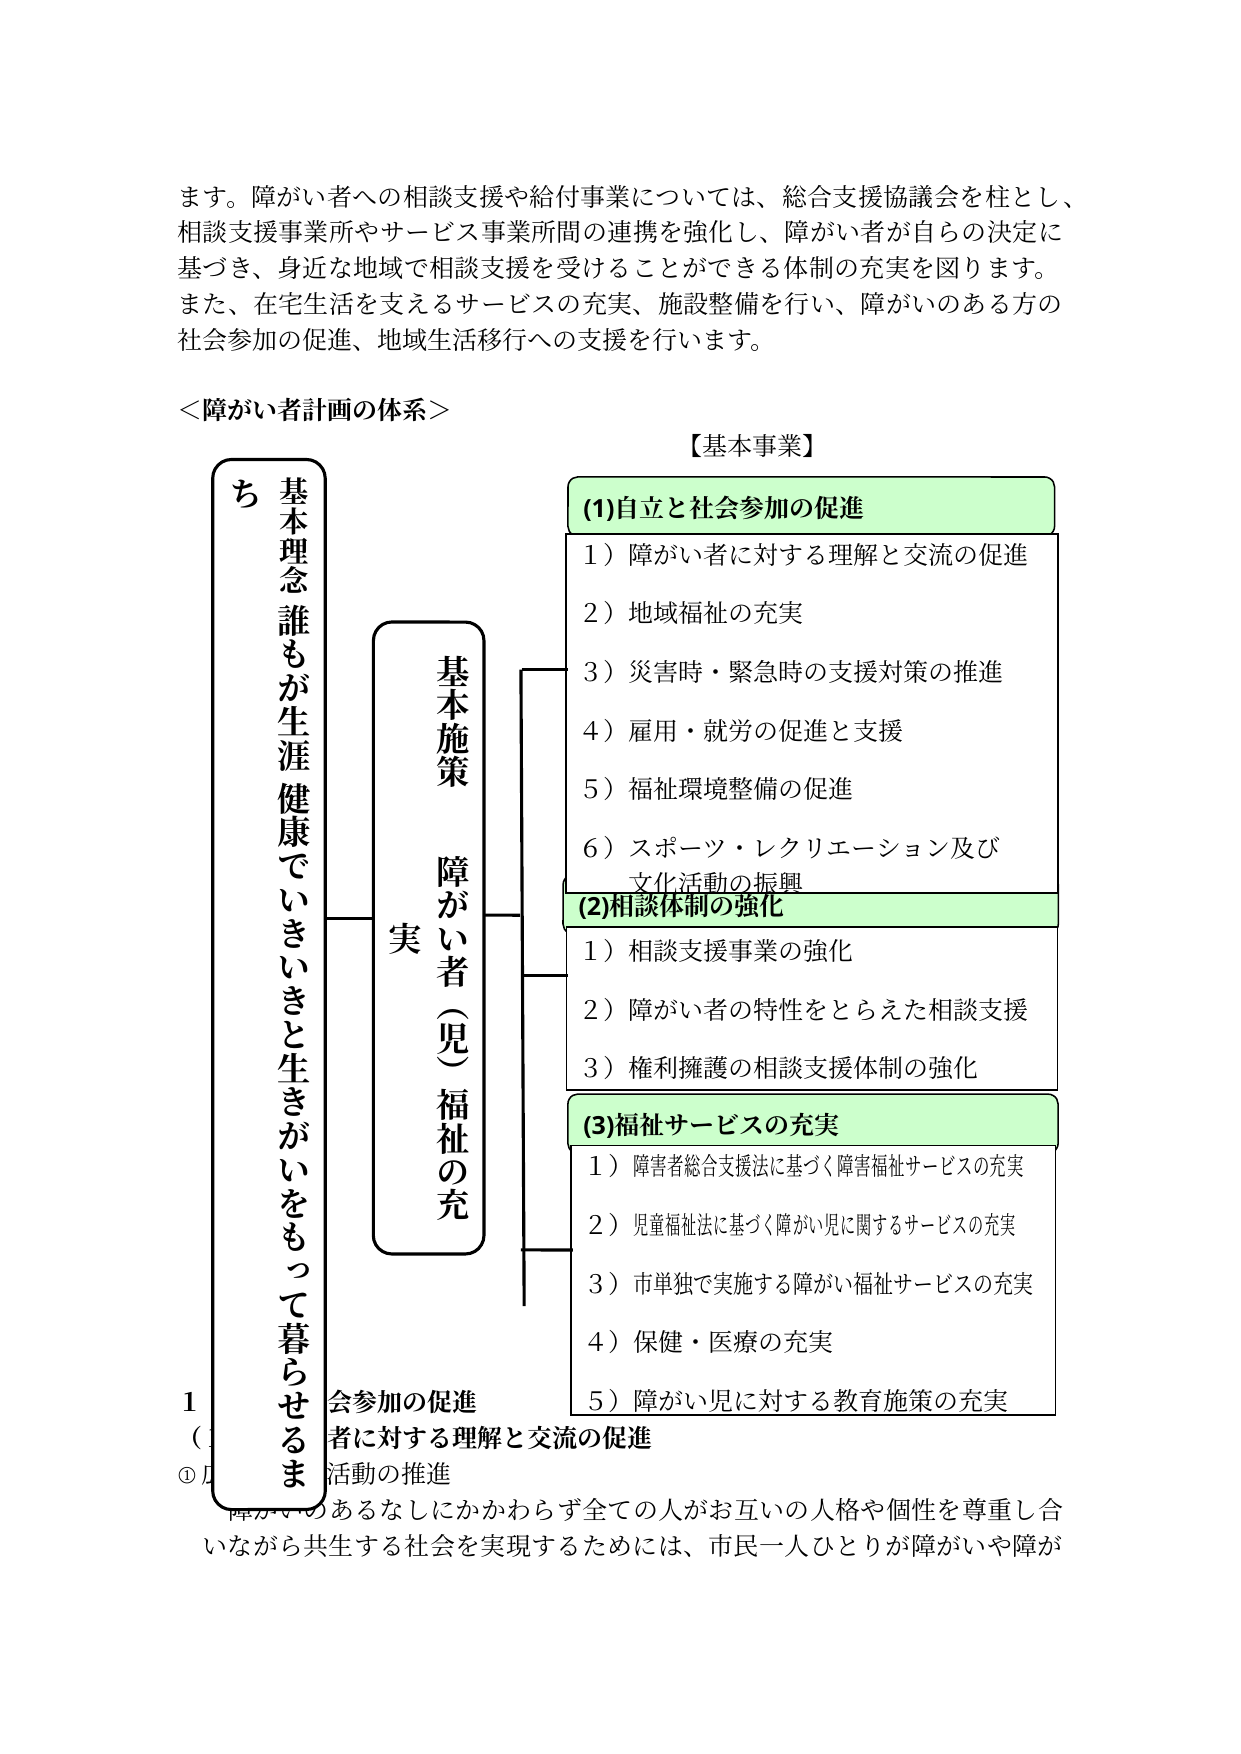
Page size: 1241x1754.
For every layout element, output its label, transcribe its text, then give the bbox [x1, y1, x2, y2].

text １ 自立と社会参加の促進 [327, 1382, 1063, 1418]
text ＜障がい者計画の体系＞ [177, 391, 1063, 427]
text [177, 177, 1063, 357]
text 【基本事業】 [177, 427, 1063, 463]
text （１）障がい者に対する理解と交流の促進 [327, 1418, 1063, 1454]
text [177, 1490, 1063, 1562]
text ①広報・啓発活動の推進 [327, 1454, 1063, 1490]
